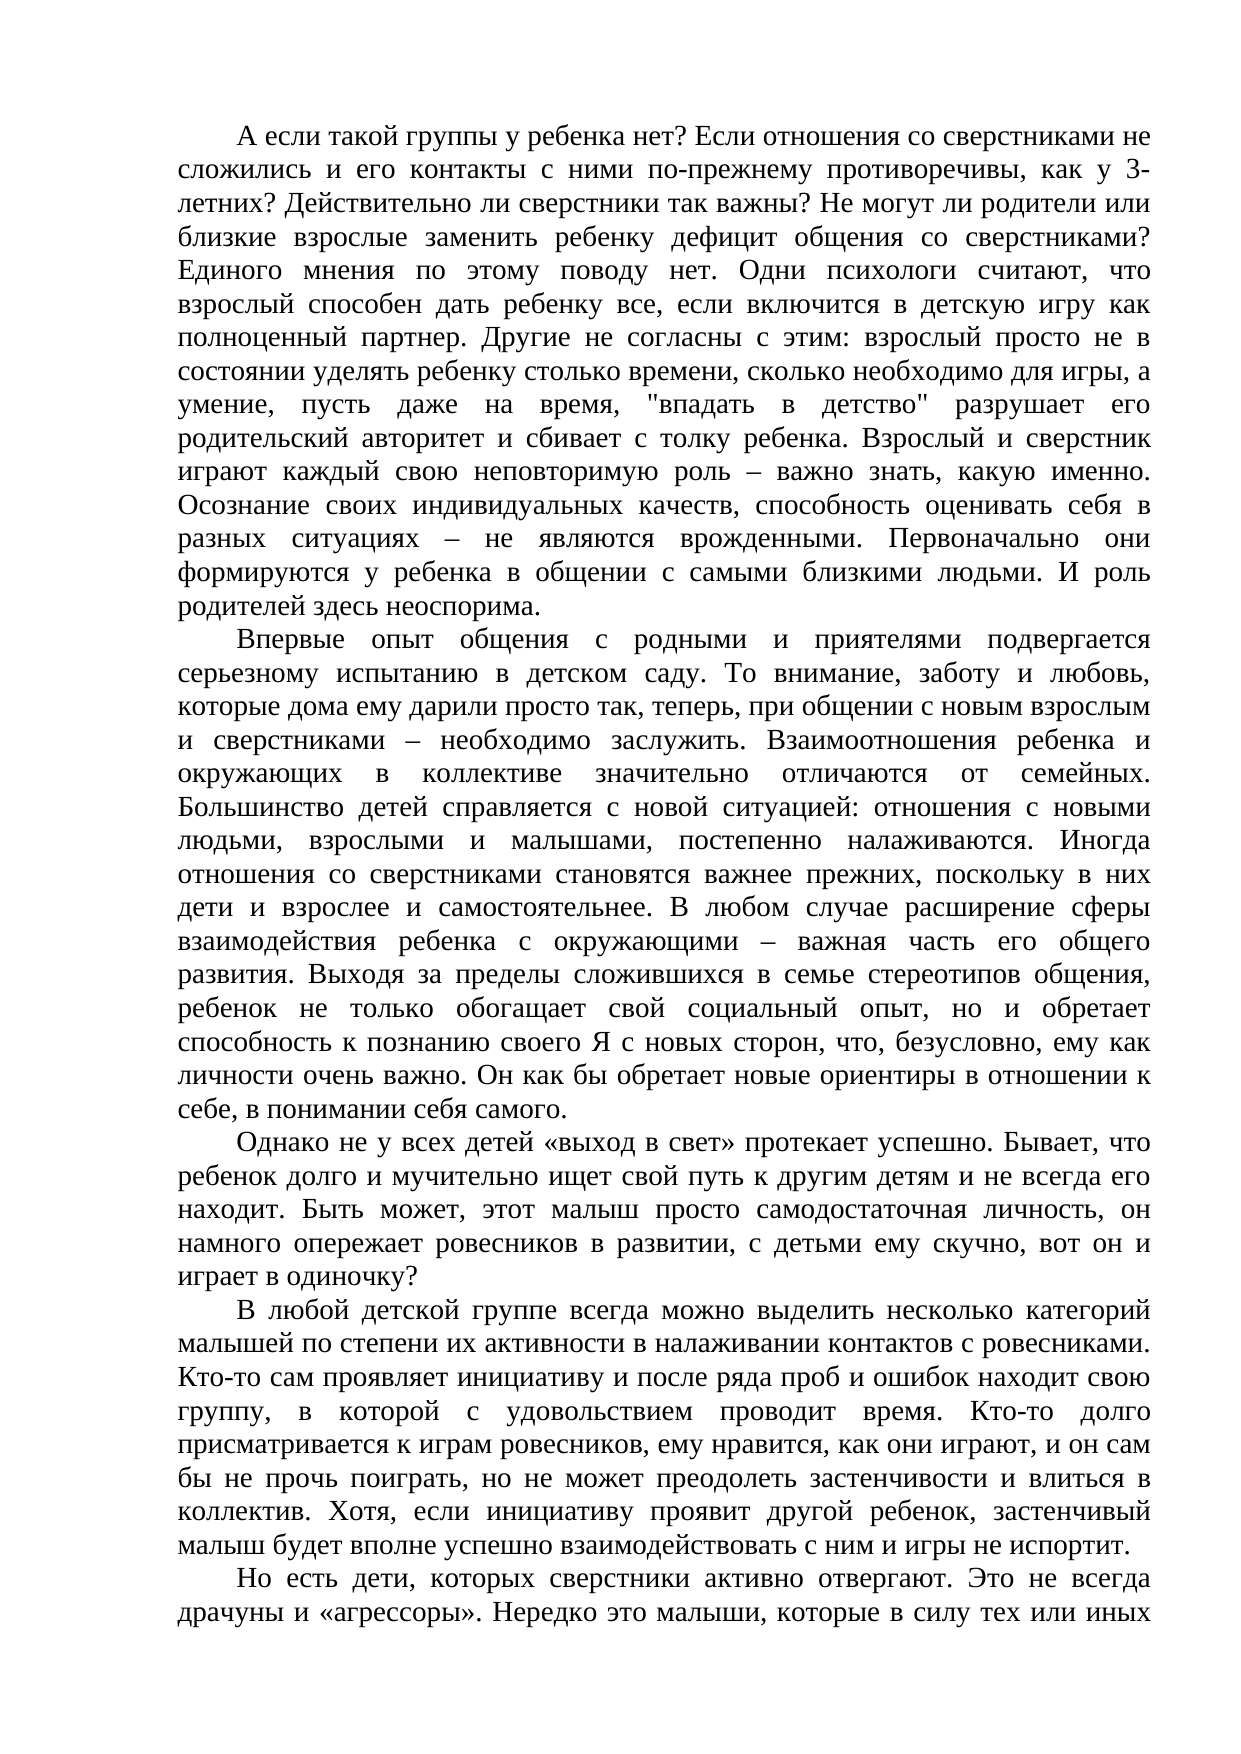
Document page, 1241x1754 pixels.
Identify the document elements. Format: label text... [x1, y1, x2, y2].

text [177, 1560, 1152, 1627]
text Впервые опыт общения с родными и приятелями подвергается серьезному испытанию в детском саду. То внимание, заботу и любовь, которые дома ему дарили просто так, теперь, при общении с новым взрослым и сверстниками – необходимо заслужить. Взаимоотношения ребенка и окружающих в коллективе значительно отличаются от семейных. Большинство детей справляется с новой ситуацией: отношения с новыми людьми, взрослыми и малышами, постепенно налаживаются. Иногда отношения со сверстниками становятся важнее прежних, поскольку в них дети и взрослее и самостоятельнее. В любом случае расширение сферы взаимодействия ребенка с окружающими – важная часть его общего развития. Выходя за пределы сложившихся в семье стереотипов общения, ребенок не только обогащает свой социальный опыт, но и обретает способность к познанию своего Я с новых сторон, что, безусловно, ему как личности очень важно. Он как бы обретает новые ориентиры в отношении к себе, в понимании себя самого. [177, 621, 1152, 1124]
text В любой детской группе всегда можно выделить несколько категорий малышей по степени их активности в налаживании контактов с ровесниками. Кто-то сам проявляет инициативу и после ряда проб и ошибок находит свою группу, в которой с удовольствием проводит время. Кто-то долго присматривается к играм ровесников, ему нравится, как они играют, и он сам бы не прочь поиграть, но не может преодолеть застенчивости и влиться в коллектив. Хотя, если инициативу проявит другой ребенок, застенчивый малыш будет вполне успешно взаимодействовать с ним и игры не испортит. [177, 1292, 1152, 1560]
text А если такой группы у ребенка нет? Если отношения со сверстниками не сложились и его контакты с ними по-прежнему противоречивы, как у 3-летних? Действительно ли сверстники так важны? Не могут ли родители или близкие взрослые заменить ребенку дефицит общения со сверстниками? Единого мнения по этому поводу нет. Одни психологи считают, что взрослый способен дать ребенку все, если включится в детскую игру как полноценный партнер. Другие не согласны с этим: взрослый просто не в состоянии уделять ребенку столько времени, сколько необходимо для игры, а умение, пусть даже на время, "впадать в детство" разрушает его родительский авторитет и сбивает с толку ребенка. Взрослый и сверстник играют каждый свою неповторимую роль – важно знать, какую именно. Осознание своих индивидуальных качеств, способность оценивать себя в разных ситуациях – не являются врожденными. Первоначально они формируются у ребенка в общении с самыми близкими людьми. И роль родителей здесь неоспорима. [177, 118, 1152, 621]
text Однако не у всех детей «выход в свет» протекает успешно. Бывает, что ребенок долго и мучительно ищет свой путь к другим детям и не всегда его находит. Быть может, этот малыш просто самодостаточная личность, он намного опережает ровесников в развитии, с детьми ему скучно, вот он и играет в одиночку? [177, 1124, 1152, 1292]
